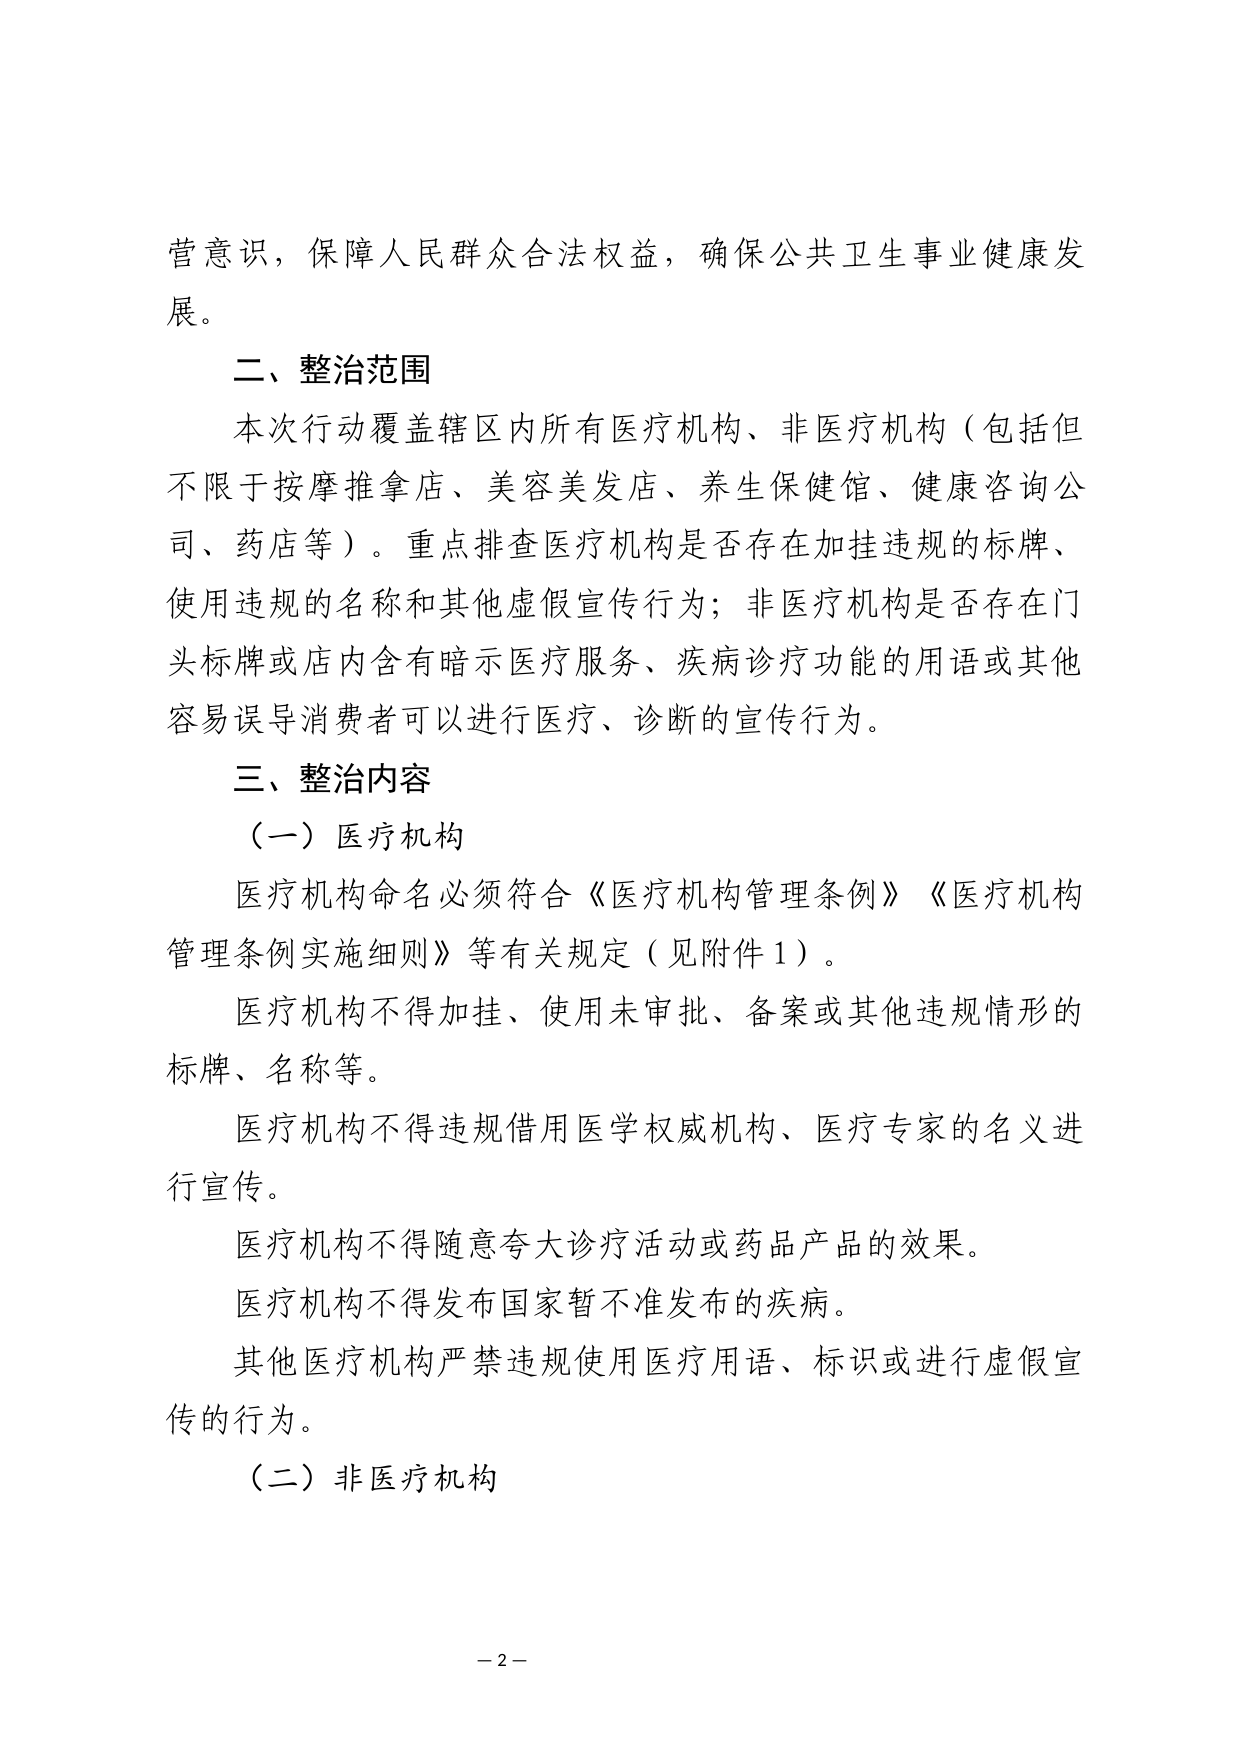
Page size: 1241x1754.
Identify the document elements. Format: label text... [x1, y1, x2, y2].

text 医疗机构不得发布国家暂不准发布的疾病。 [165, 1268, 1087, 1327]
text 医疗机构命名必须符合《医疗机构管理条例》《医疗机构管理条例实施细则》等有关规定（见附件1）。 [165, 860, 1087, 977]
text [165, 218, 1087, 335]
text 医疗机构不得随意夸大诊疗活动或药品产品的效果。 [165, 1210, 1087, 1268]
list 三、整治内容 [165, 743, 1087, 802]
text 本次行动覆盖辖区内所有医疗机构、非医疗机构（包括但不限于按摩推拿店、美容美发店、养生保健馆、健康咨询公司、药店等）。重点排查医疗机构是否存在加挂违规的标牌、使用违规的名称和其他虚假宣传行为；非医疗机构是否存在门头标牌或店内含有暗示医疗服务、疾病诊疗功能的用语或其他容易误导消费者可以进行医疗、诊断的宣传行为。 [165, 393, 1087, 743]
text 二、整治范围 [165, 335, 1087, 393]
text （二）非医疗机构 [165, 1443, 1087, 1502]
text 医疗机构不得加挂、使用未审批、备案或其他违规情形的标牌、名称等。 [165, 977, 1087, 1093]
text 其他医疗机构严禁违规使用医疗用语、标识或进行虚假宣传的行为。 [165, 1327, 1087, 1443]
list （一）医疗机构 [165, 802, 1087, 860]
text 医疗机构不得违规借用医学权威机构、医疗专家的名义进行宣传。 [165, 1093, 1087, 1210]
